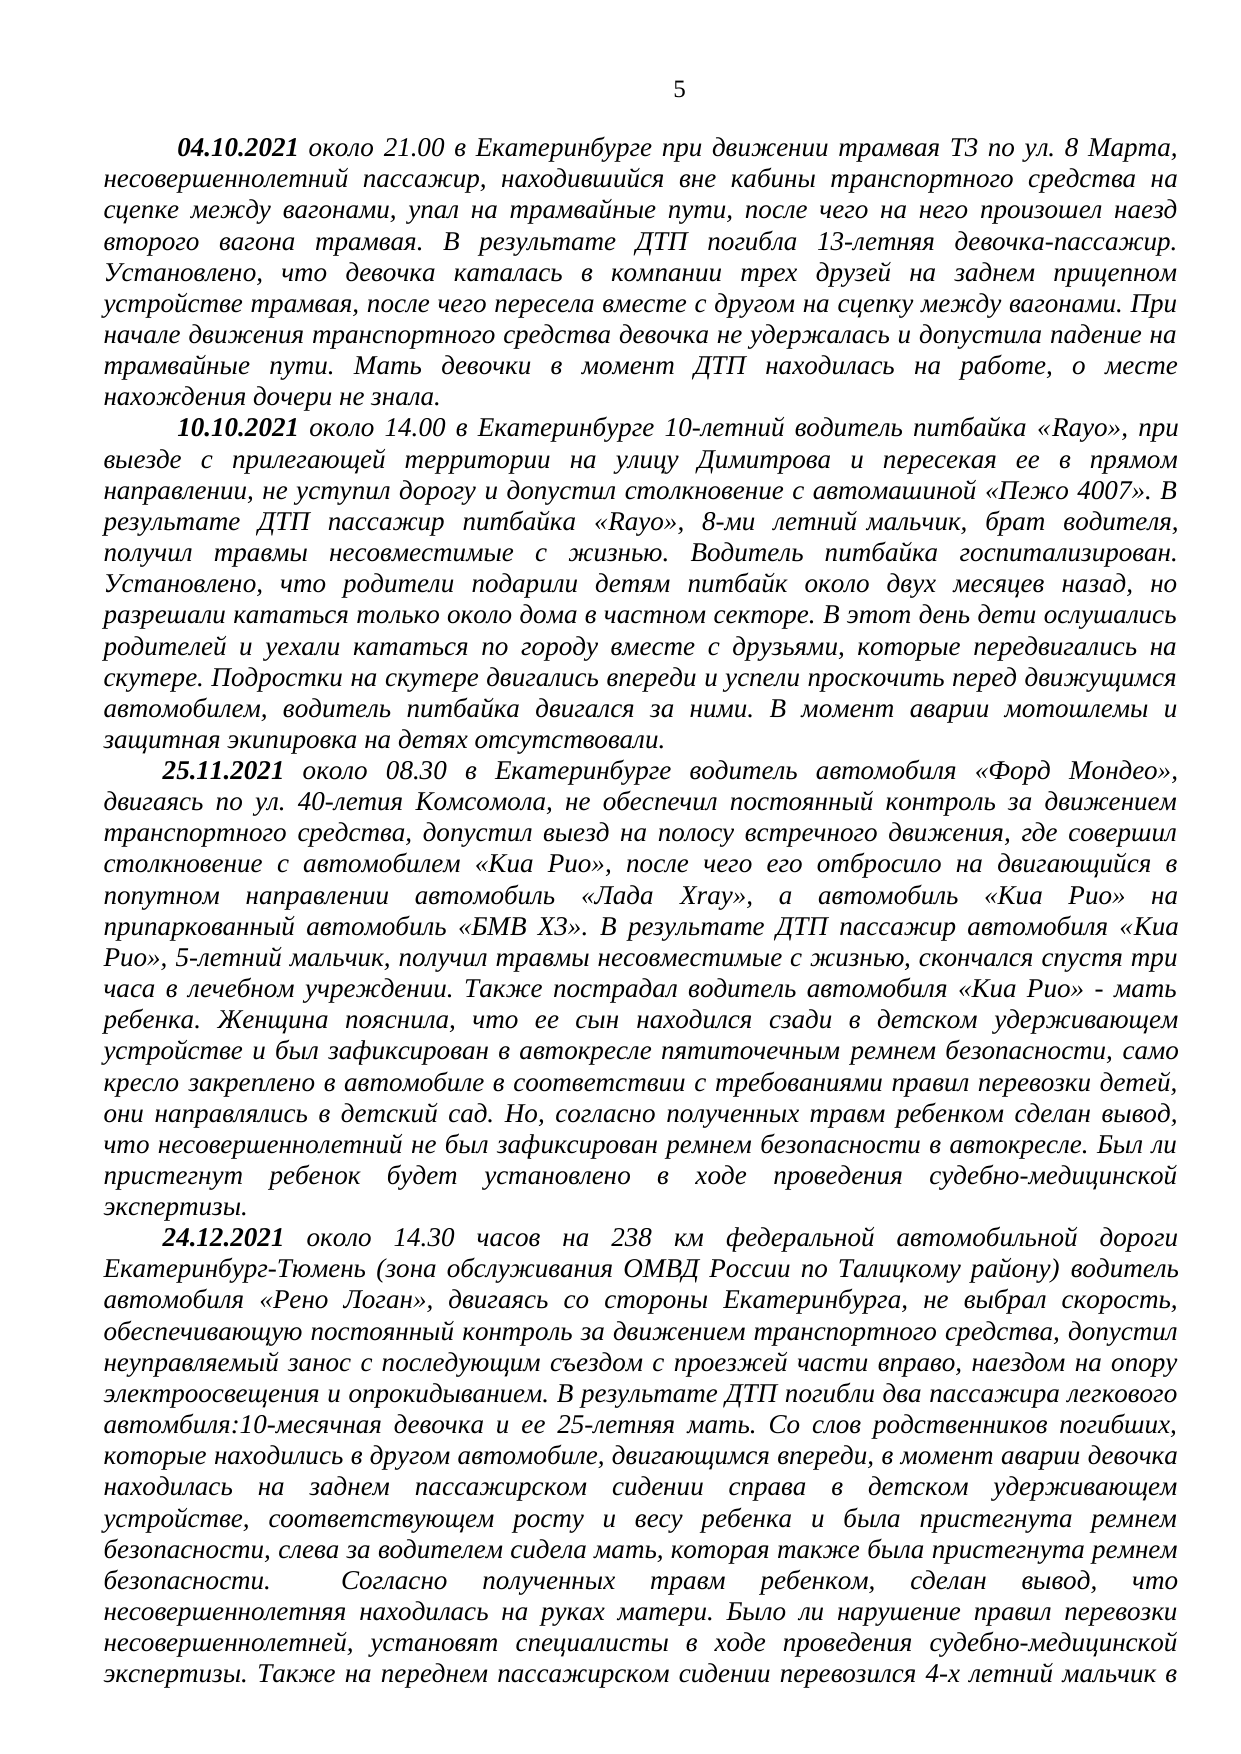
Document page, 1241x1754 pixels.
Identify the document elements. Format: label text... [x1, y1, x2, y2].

text 04.10.2021 около 21.00 в Екатеринбурге при движении трамвая Т3 по ул. 8 Марта, несовершеннолетний пассажир, находившийся вне кабины транспортного средства на сцепке между вагонами, упал на трамвайные пути, после чего на него произошел наезд второго вагона трамвая. В результате ДТП погибла 13-летняя девочка-пассажир. Установлено, что девочка каталась в компании трех друзей на заднем прицепном устройстве трамвая, после чего пересела вместе с другом на сцепку между вагонами. При начале движения транспортного средства девочка не удержалась и допустила падение на трамвайные пути. Мать девочки в момент ДТП находилась на работе, о месте нахождения дочери не знала. [103, 131, 1181, 412]
text 10.10.2021 около 14.00 в Екатеринбурге 10-летний водитель питбайка «Rayo», при выезде с прилегающей территории на улицу Димитрова и пересекая ее в прямом направлении, не уступил дорогу и допустил столкновение с автомашиной «Пежо 4007». В результате ДТП пассажир питбайка «Rayo», 8-ми летний мальчик, брат водителя, получил травмы несовместимые с жизнью. Водитель питбайка госпитализирован. Установлено, что родители подарили детям питбайк около двух месяцев назад, но разрешали кататься только около дома в частном секторе. В этот день дети ослушались родителей и уехали кататься по городу вместе с друзьями, которые передвигались на скутере. Подростки на скутере двигались впереди и успели проскочить перед движущимся автомобилем, водитель питбайка двигался за ними. В момент аварии мотошлемы и защитная экипировка на детях отсутствовали. [103, 412, 1181, 754]
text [103, 1221, 1181, 1688]
text 25.11.2021 около 08.30 в Екатеринбурге водитель автомобиля «Форд Мондео», двигаясь по ул. 40-летия Комсомола, не обеспечил постоянный контроль за движением транспортного средства, допустил выезд на полосу встречного движения, где совершил столкновение с автомобилем «Киа Рио», после чего его отбросило на двигающийся в попутном направлении автомобиль «Лада Xray», а автомобиль «Киа Рио» на припаркованный автомобиль «БМВ Х3». В результате ДТП пассажир автомобиля «Киа Рио», 5-летний мальчик, получил травмы несовместимые с жизнью, скончался спустя три часа в лечебном учреждении. Также пострадал водитель автомобиля «Киа Рио» - мать ребенка. Женщина пояснила, что ее сын находился сзади в детском удерживающем устройстве и был зафиксирован в автокресле пятиточечным ремнем безопасности, само кресло закреплено в автомобиле в соответствии с требованиями правил перевозки детей, они направлялись в детский сад. Но, согласно полученных травм ребенком сделан вывод, что несовершеннолетний не был зафиксирован ремнем безопасности в автокресле. Был ли пристегнут ребенок будет установлено в ходе проведения судебно-медицинской экспертизы. [103, 754, 1181, 1221]
